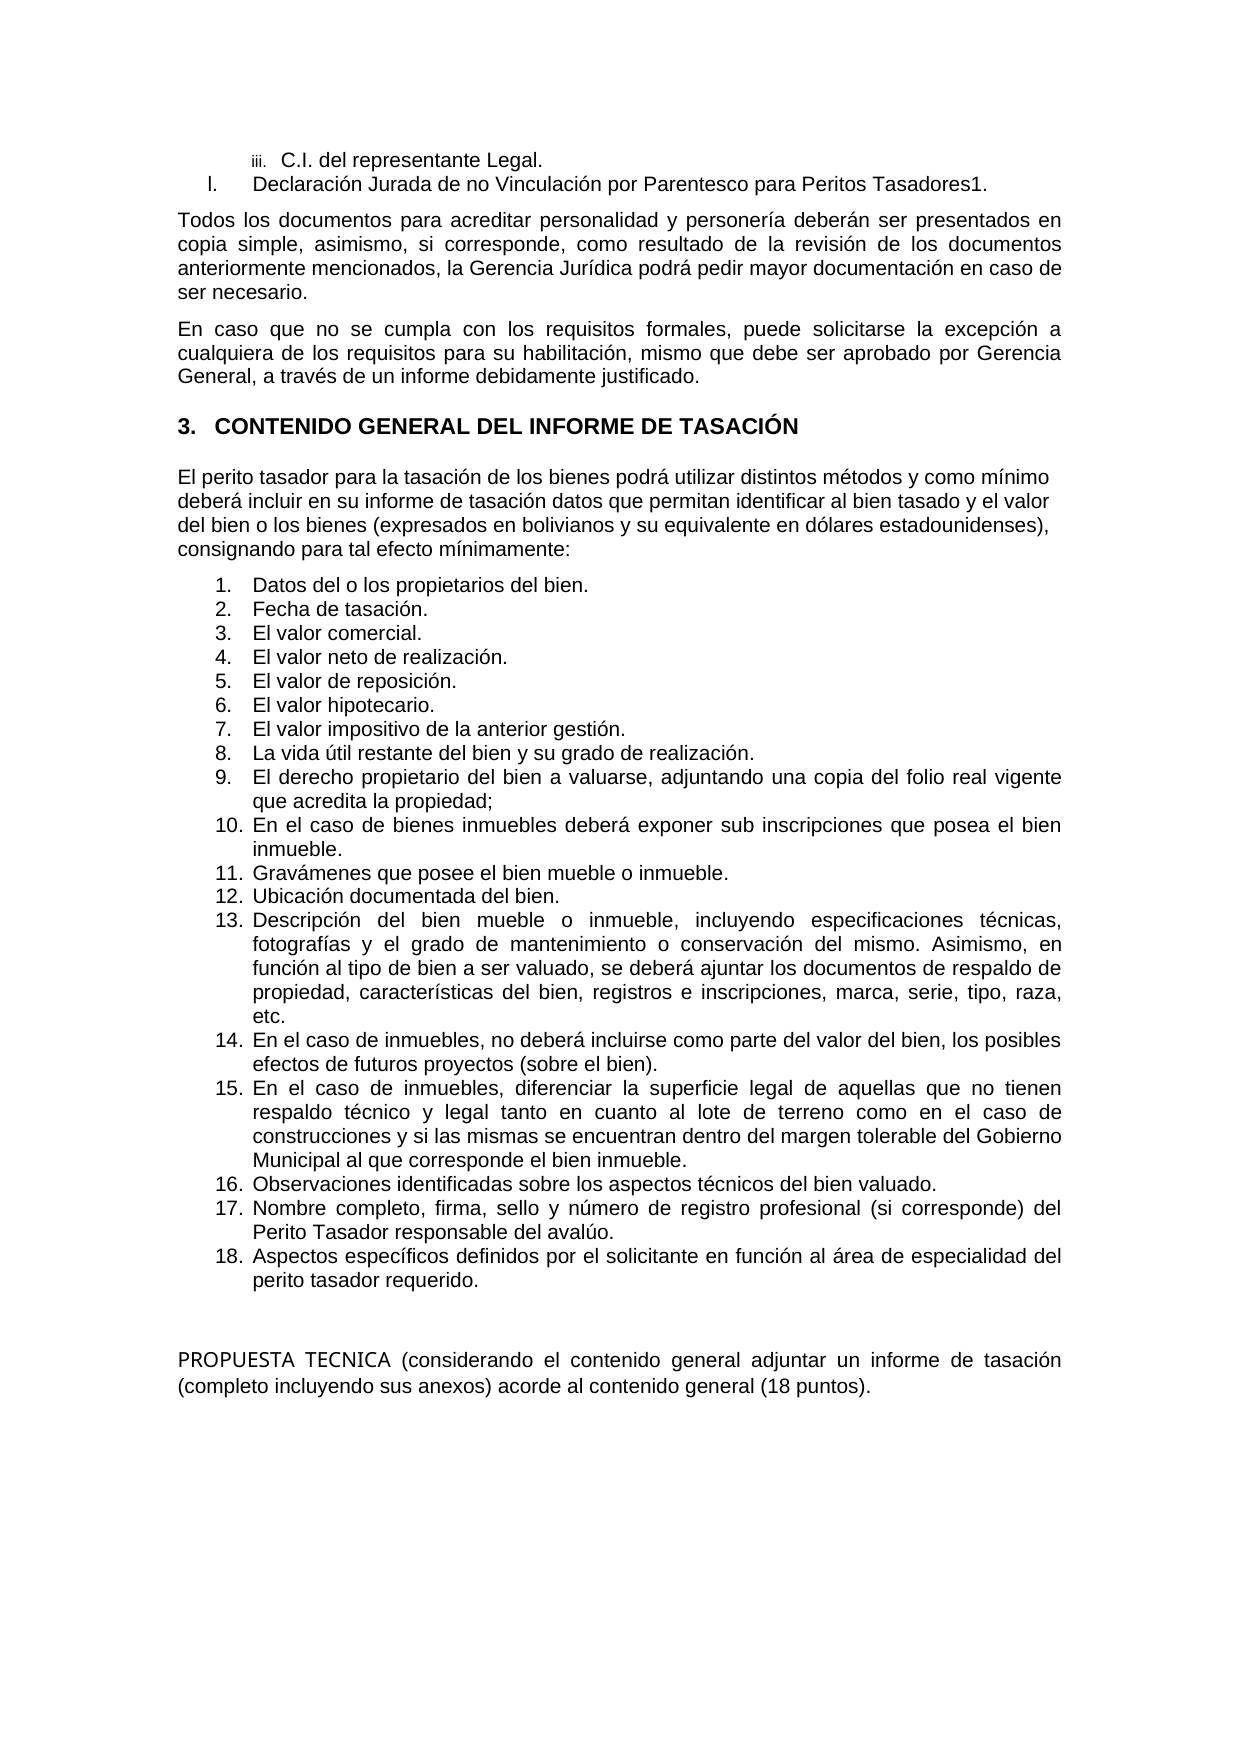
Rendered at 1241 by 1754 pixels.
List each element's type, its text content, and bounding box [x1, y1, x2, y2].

list En el caso de bienes inmuebles deberá exponer sub inscripciones que posea el bien inmueble. [215, 812, 1063, 860]
list Gravámenes que posee el bien mueble o inmueble. [215, 860, 1063, 884]
list En el caso de inmuebles, no deberá incluirse como parte del valor del bien, los posibles efectos de futuros proyectos (sobre el bien). [215, 1028, 1063, 1076]
list La vida útil restante del bien y su grado de realización. [215, 741, 1063, 764]
list Fecha de tasación. [215, 597, 1063, 621]
text El perito tasador para la tasación de los bienes podrá utilizar distintos métodos y como mínimo deberá incluir en su informe de tasación datos que permitan identificar al bien tasado y el valor del bien o los bienes (expresados en bolivianos y su equivalente en dólares estadounidenses), consignando para tal efecto mínimamente: [177, 464, 1063, 560]
text PROPUESTA TECNICA (considerando el contenido general adjuntar un informe de tasación (completo incluyendo sus anexos) acorde al contenido general (18 puntos). [177, 1345, 1063, 1397]
list El valor comercial. [215, 621, 1063, 645]
text Todos los documentos para acreditar personalidad y personería deberán ser presentados en copia simple, asimismo, si corresponde, como resultado de la revisión de los documentos anteriormente mencionados, la Gerencia Jurídica podrá pedir mayor documentación en caso de ser necesario. [177, 208, 1063, 304]
list Observaciones identificadas sobre los aspectos técnicos del bien valuado. [215, 1172, 1063, 1196]
list El derecho propietario del bien a valuarse, adjuntando una copia del folio real vigente que acredita la propiedad; [215, 764, 1063, 812]
list El valor hipotecario. [215, 693, 1063, 717]
subtitle Contenido general del informe de tasación [177, 413, 1063, 439]
list El valor impositivo de la anterior gestión. [215, 717, 1063, 741]
text En caso que no se cumpla con los requisitos formales, puede solicitarse la excepción a cualquiera de los requisitos para su habilitación, mismo que debe ser aprobado por Gerencia General, a través de un informe debidamente justificado. [177, 316, 1063, 388]
list Datos del o los propietarios del bien. [215, 573, 1063, 597]
list El valor neto de realización. [215, 645, 1063, 669]
list En el caso de inmuebles, diferenciar la superficie legal de aquellas que no tienen respaldo técnico y legal tanto en cuanto al lote de terreno como en el caso de construcciones y si las mismas se encuentran dentro del margen tolerable del Gobierno Municipal al que corresponde el bien inmueble. [215, 1076, 1063, 1172]
list Nombre completo, firma, sello y número de registro profesional (si corresponde) del Perito Tasador responsable del avalúo. [215, 1196, 1063, 1244]
list Descripción del bien mueble o inmueble, incluyendo especificaciones técnicas, fotografías y el grado de mantenimiento o conservación del mismo. Asimismo, en función al tipo de bien a ser valuado, se deberá ajuntar los documentos de respaldo de propiedad, características del bien, registros e inscripciones, marca, serie, tipo, raza, etc. [215, 908, 1063, 1028]
list El valor de reposición. [215, 669, 1063, 693]
list Declaración Jurada de no Vinculación por Parentesco para Peritos Tasadores1. [207, 172, 1063, 196]
list Aspectos específicos definidos por el solicitante en función al área de especialidad del perito tasador requerido. [215, 1244, 1063, 1292]
list C.I. del representante Legal. [251, 148, 1063, 172]
list Ubicación documentada del bien. [215, 884, 1063, 908]
